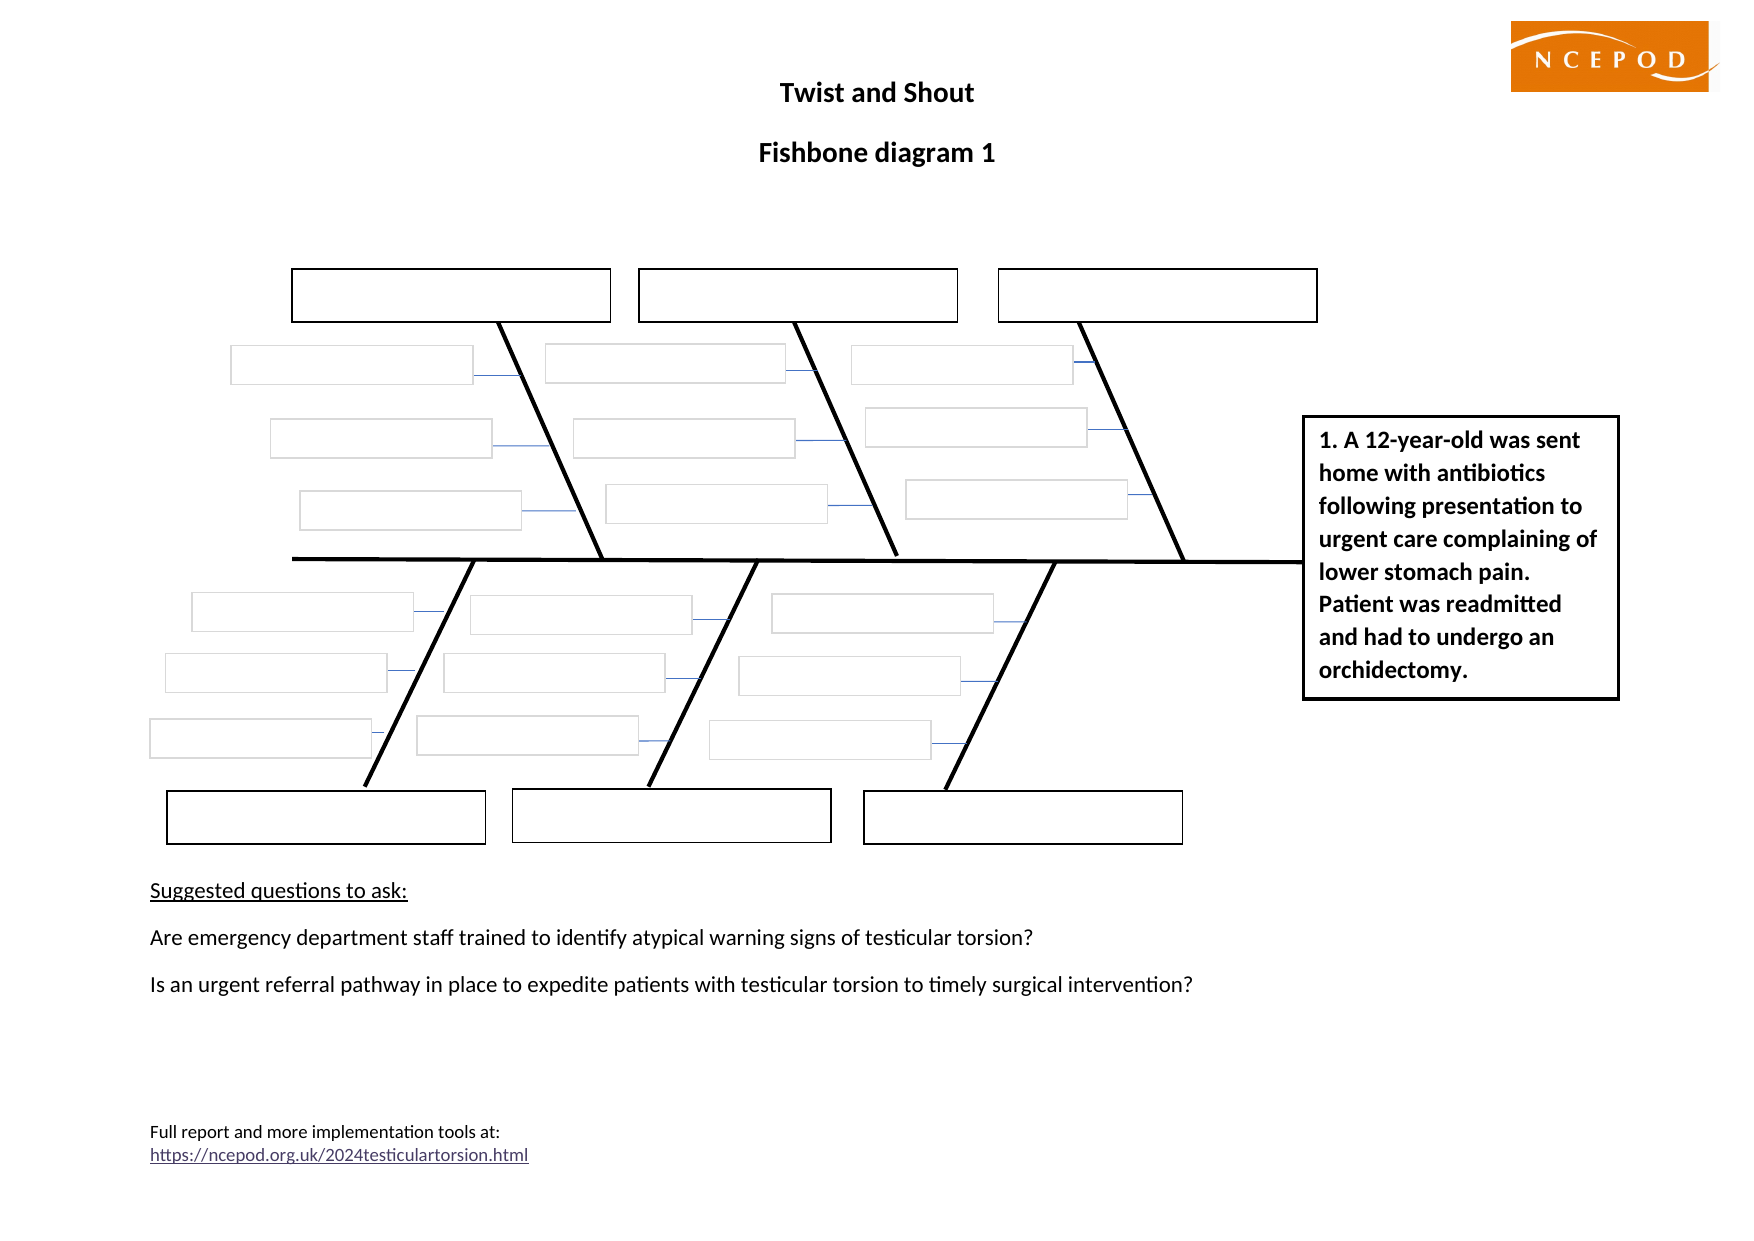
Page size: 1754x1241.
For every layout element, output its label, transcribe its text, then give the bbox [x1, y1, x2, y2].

text Is an urgent referral pathway in place to expedite patients with testicular torsion to timely surgical intervention? [150, 970, 1604, 998]
picture [1511, 21, 1721, 92]
text Suggested questions to ask: [150, 876, 1604, 904]
text Are emergency department staff trained to identify atypical warning signs of testicular torsion? [150, 923, 1604, 951]
